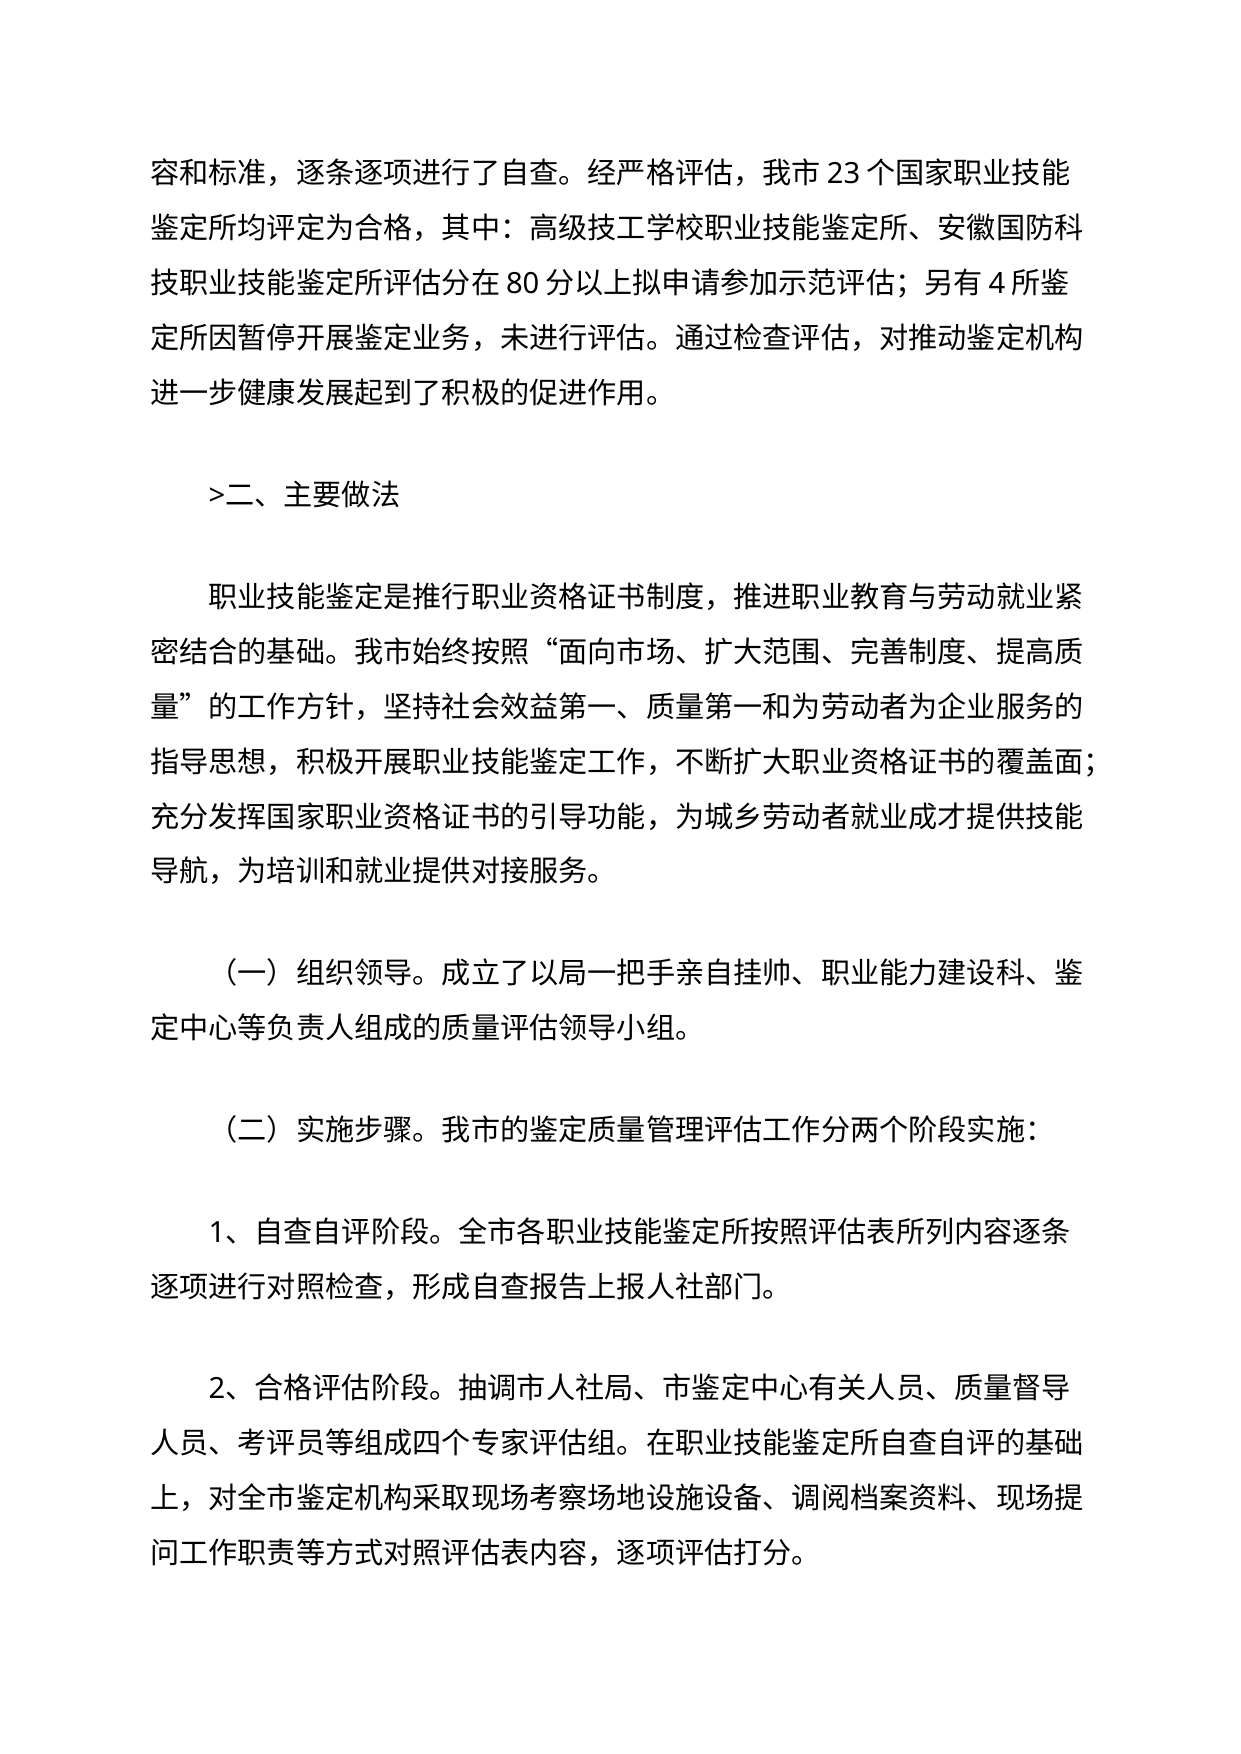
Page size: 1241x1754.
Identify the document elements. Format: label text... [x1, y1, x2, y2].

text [150, 150, 1090, 412]
text 2、合格评估阶段。抽调市人社局、市鉴定中心有关人员、质量督导人员、考评员等组成四个专家评估组。在职业技能鉴定所自查自评的基础上，对全市鉴定机构采取现场考察场地设施设备、调阅档案资料、现场提问工作职责等方式对照评估表内容，逐项评估打分。 [150, 1365, 1090, 1572]
text （二）实施步骤。我市的鉴定质量管理评估工作分两个阶段实施： [150, 1106, 1090, 1149]
text 1、自查自评阶段。全市各职业技能鉴定所按照评估表所列内容逐条逐项进行对照检查，形成自查报告上报人社部门。 [150, 1208, 1090, 1306]
text >二、主要做法 [150, 472, 1090, 514]
text （一）组织领导。成立了以局一把手亲自挂帅、职业能力建设科、鉴定中心等负责人组成的质量评估领导小组。 [150, 950, 1090, 1047]
text 职业技能鉴定是推行职业资格证书制度，推进职业教育与劳动就业紧密结合的基础。我市始终按照“面向市场、扩大范围、完善制度、提高质量”的工作方针，坚持社会效益第一、质量第一和为劳动者为企业服务的指导思想，积极开展职业技能鉴定工作，不断扩大职业资格证书的覆盖面；充分发挥国家职业资格证书的引导功能，为城乡劳动者就业成才提供技能导航，为培训和就业提供对接服务。 [150, 573, 1090, 890]
